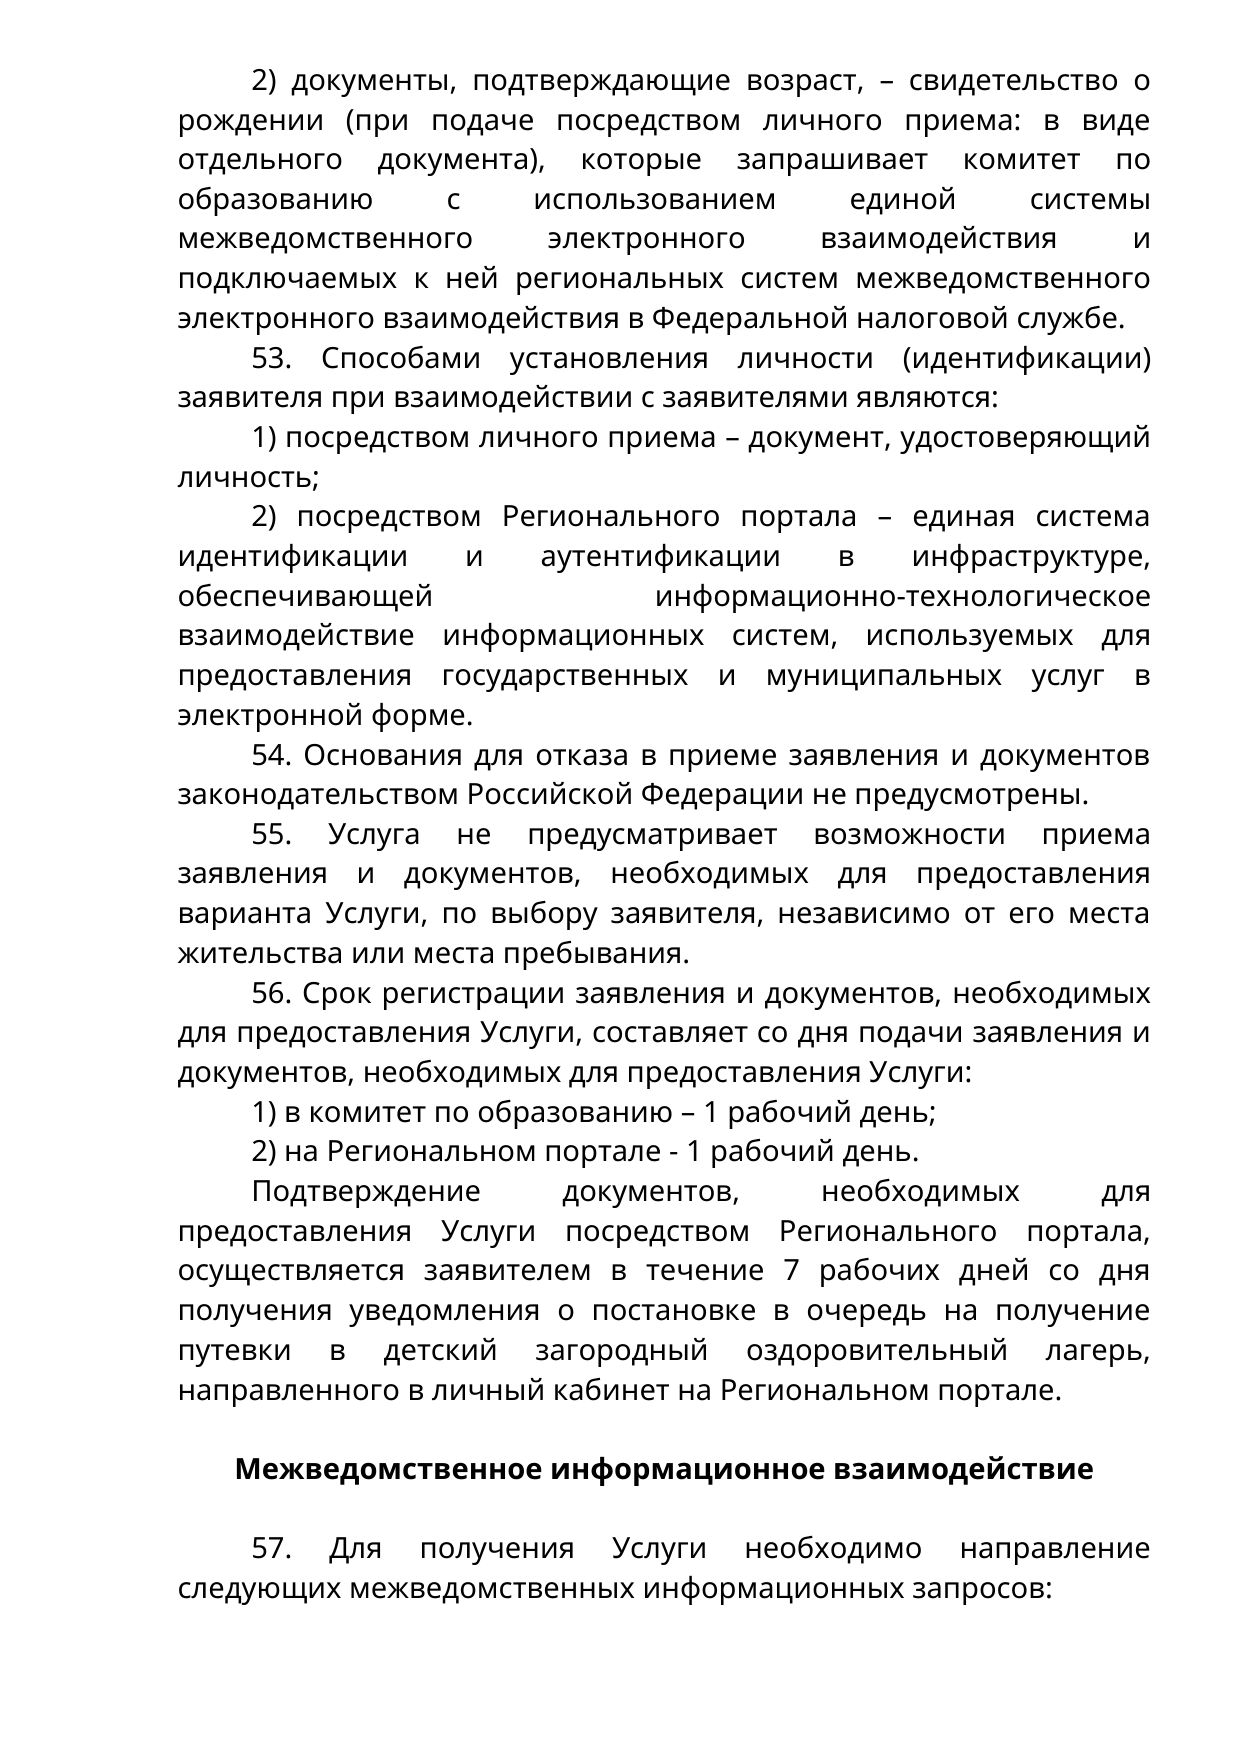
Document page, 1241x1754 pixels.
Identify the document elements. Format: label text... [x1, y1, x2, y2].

text 1) в комитет по образованию – 1 рабочий день; [177, 1091, 1152, 1131]
text 57. Для получения Услуги необходимо направление следующих межведомственных информационных запросов: [177, 1527, 1152, 1607]
text 1) посредством личного приема – документ, удостоверяющий личность; [177, 416, 1152, 496]
text 54. Основания для отказа в приеме заявления и документов законодательством Российской Федерации не предусмотрены. [177, 734, 1152, 813]
text 55. Услуга не предусматривает возможности приема заявления и документов, необходимых для предоставления варианта Услуги, по выбору заявителя, независимо от его места жительства или места пребывания. [177, 813, 1152, 972]
text 2) посредством Регионального портала – единая система идентификации и аутентификации в инфраструктуре, обеспечивающей информационно-технологическое взаимодействие информационных систем, используемых для предоставления государственных и муниципальных услуг в электронной форме. [177, 496, 1152, 734]
text 53. Способами установления личности (идентификации) заявителя при взаимодействии с заявителями являются: [177, 337, 1152, 416]
text 2) документы, подтверждающие возраст, – свидетельство о рождении (при подаче посредством личного приема: в виде отдельного документа), которые запрашивает комитет по образованию с использованием единой системы межведомственного электронного взаимодействия и подключаемых к ней региональных систем межведомственного электронного взаимодействия в Федеральной налоговой службе. [177, 59, 1152, 337]
text Подтверждение документов, необходимых для предоставления Услуги посредством Регионального портала, осуществляется заявителем в течение 7 рабочих дней со дня получения уведомления о постановке в очередь на получение путевки в детский загородный оздоровительный лагерь, направленного в личный кабинет на Региональном портале. [177, 1170, 1152, 1408]
text 2) на Региональном портале - 1 рабочий день. [177, 1131, 1152, 1170]
text Межведомственное информационное взаимодействие [177, 1448, 1152, 1488]
text 56. Срок регистрации заявления и документов, необходимых для предоставления Услуги, составляет со дня подачи заявления и документов, необходимых для предоставления Услуги: [177, 972, 1152, 1091]
